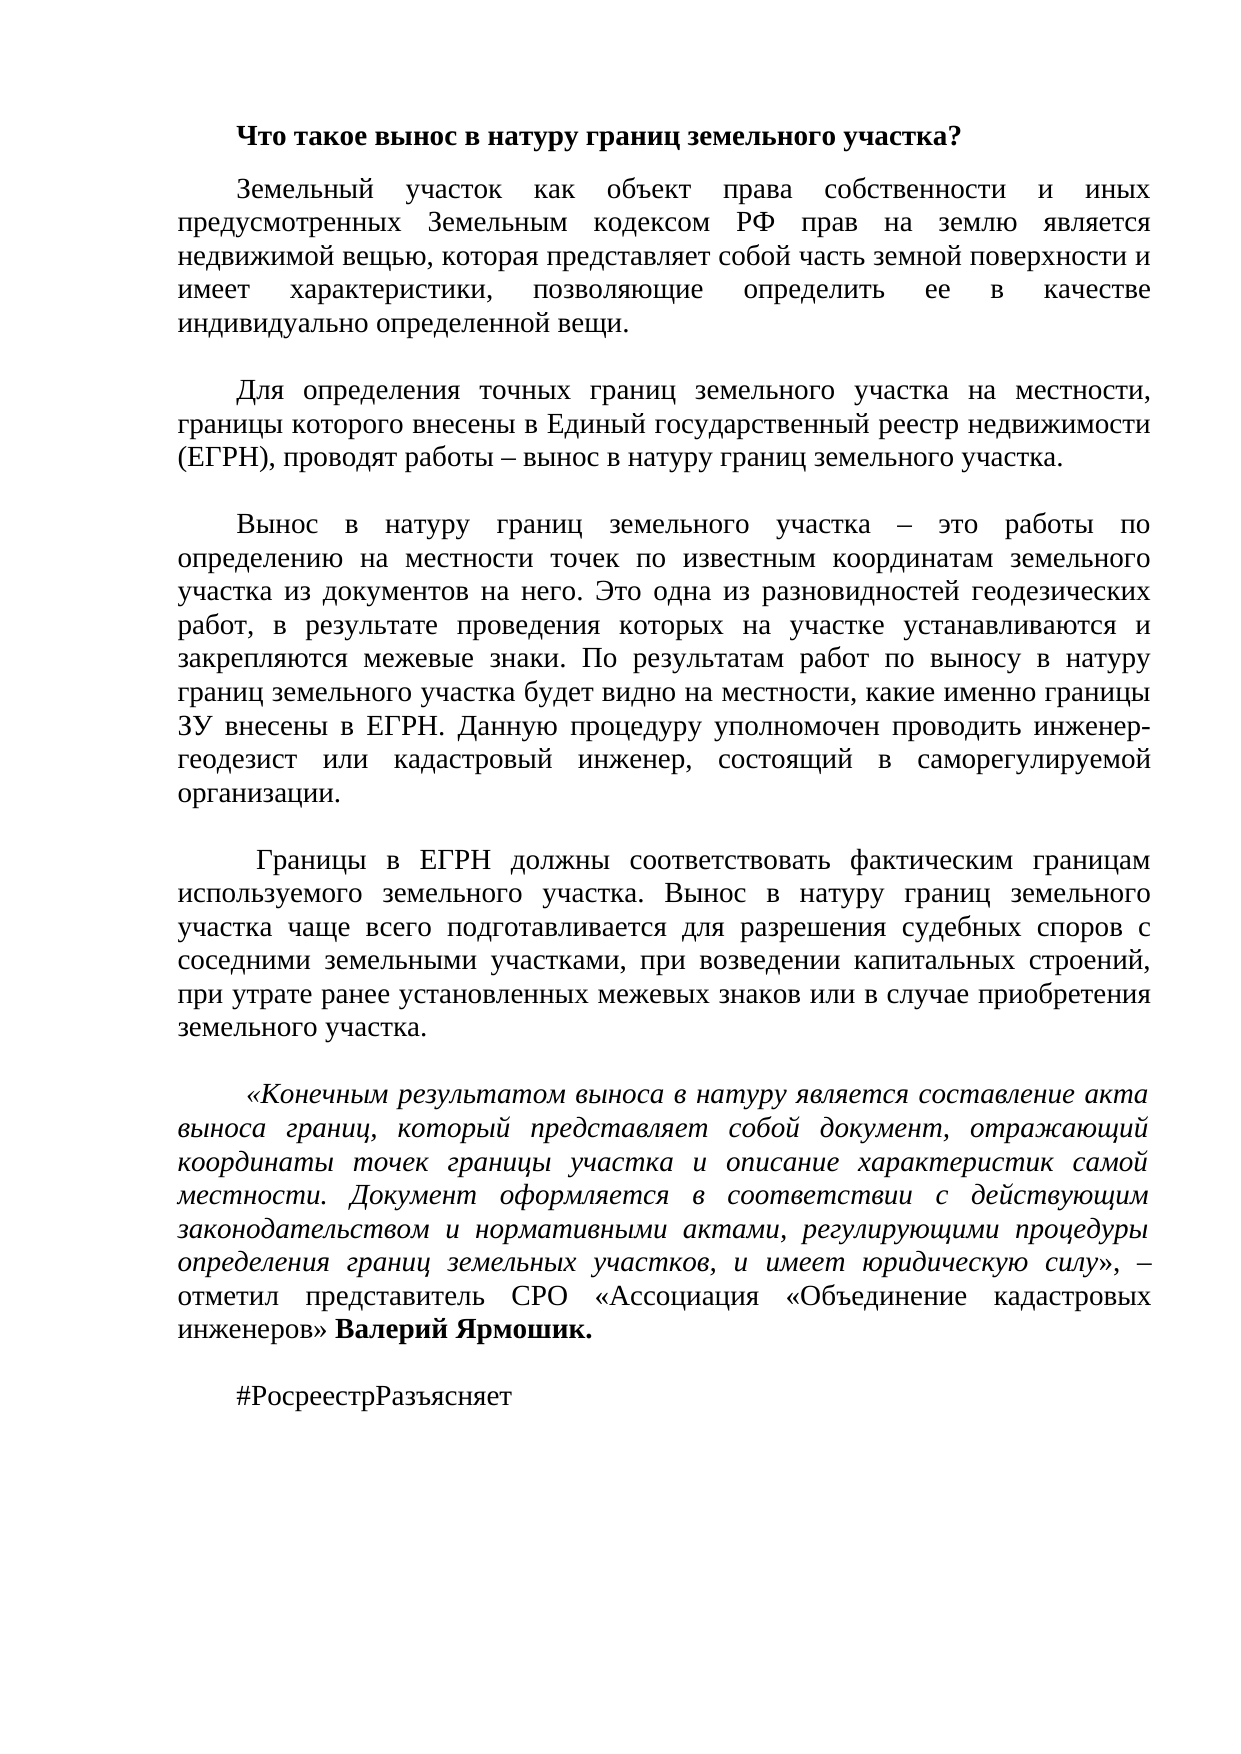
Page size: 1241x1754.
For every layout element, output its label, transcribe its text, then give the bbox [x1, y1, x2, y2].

text Земельный участок как объект права собственности и иных предусмотренных Земельным кодексом РФ прав на землю является недвижимой вещью, которая представляет собой часть земной поверхности и имеет характеристики, позволяющие определить ее в качестве индивидуально определенной вещи. [177, 171, 1152, 339]
text Вынос в натуру границ земельного участка – это работы по определению на местности точек по известным координатам земельного участка из документов на него. Это одна из разновидностей геодезических работ, в результате проведения которых на участке устанавливаются и закрепляются межевые знаки. По результатам работ по выносу в натуру границ земельного участка будет видно на местности, какие именно границы ЗУ внесены в ЕГРН. Данную процедуру уполномочен проводить инженер-геодезист или кадастровый инженер, состоящий в саморегулируемой организации. [177, 506, 1152, 808]
text Границы в ЕГРН должны соответствовать фактическим границам используемого земельного участка. Вынос в натуру границ земельного участка чаще всего подготавливается для разрешения судебных споров с соседними земельными участками, при возведении капитальных строений, при утрате ранее установленных межевых знаков или в случае приобретения земельного участка. [177, 842, 1152, 1043]
text Что такое вынос в натуру границ земельного участка? [177, 118, 1152, 152]
text «Конечным результатом выноса в натуру является составление акта выноса границ, который представляет собой документ, отражающий координаты точек границы участка и описание характеристик самой местности. Документ оформляется в соответствии с действующим законодательством и нормативными актами, регулирующими процедуры определения границ земельных участков, и имеет юридическую силу», – отметил представитель СРО «Ассоциация «Объединение кадастровых инженеров» Валерий Ярмошик. [177, 1077, 1152, 1345]
text #РосреестрРазъясняет [177, 1378, 1152, 1412]
text Для определения точных границ земельного участка на местности, границы которого внесены в Единый государственный реестр недвижимости (ЕГРН), проводят работы – вынос в натуру границ земельного участка. [177, 372, 1152, 473]
